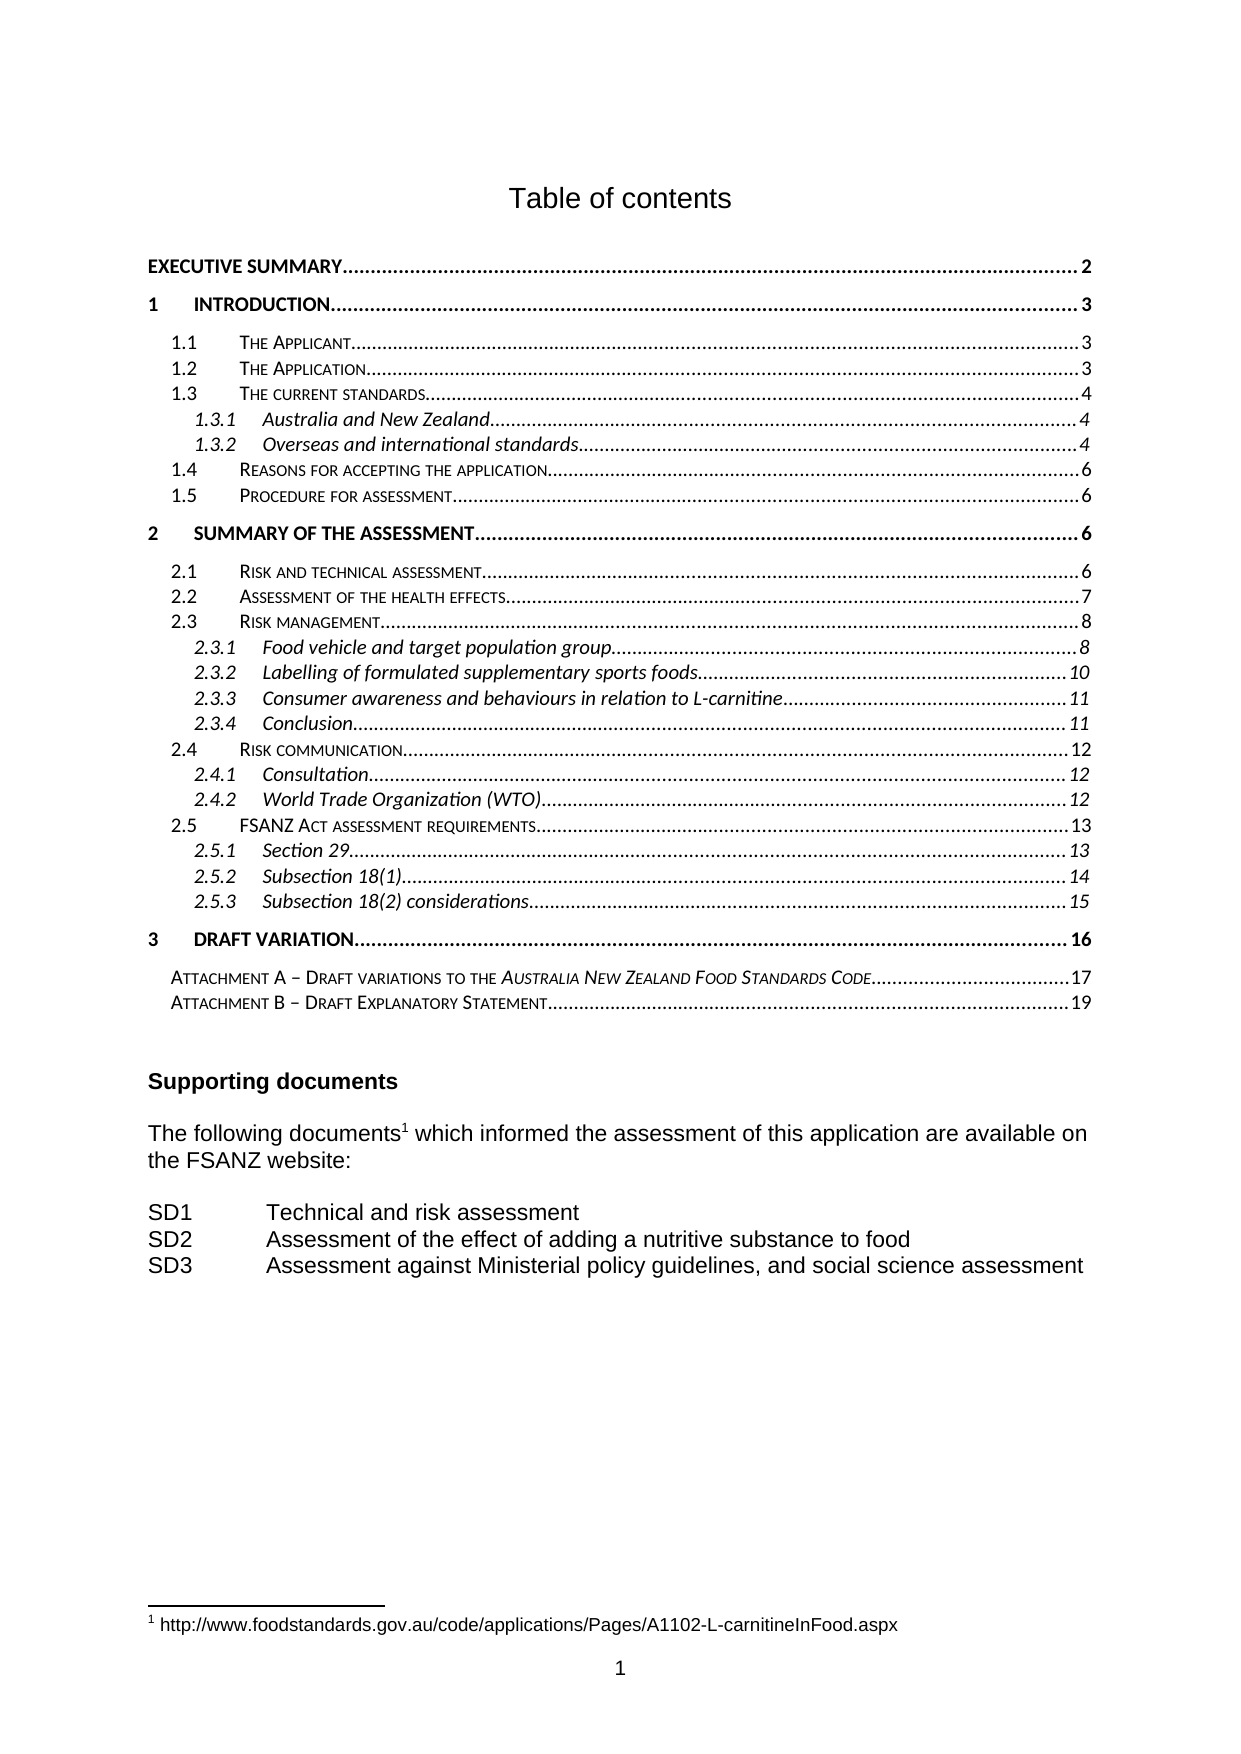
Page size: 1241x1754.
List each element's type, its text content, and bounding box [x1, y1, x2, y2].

text Executive summary 2 [148, 254, 1092, 279]
text SD3 Assessment against Ministerial policy guidelines, and social science assessment [148, 1252, 1092, 1278]
text 2.3 Risk management 8 [171, 609, 1092, 634]
text 2.3.4 Conclusion 11 [193, 710, 1092, 736]
text 2.4.2 World Trade Organization (WTO) 12 [193, 787, 1092, 812]
text 2.2 Assessment of the health effects 7 [171, 583, 1092, 609]
text 2.4 Risk communication 12 [171, 736, 1092, 761]
text 1.3 The current standards 4 [171, 380, 1092, 406]
text Attachment B – Draft Explanatory Statement 19 [171, 989, 1092, 1015]
text 2.3.2 Labelling of formulated supplementary sports foods 10 [193, 659, 1092, 685]
text Attachment A – Draft variations to the Australia New Zealand Food Standards Code 17 [171, 964, 1092, 989]
text 2.3.1 Food vehicle and target population group 8 [193, 634, 1092, 659]
text 2.5.1 Section 29 13 [193, 837, 1092, 863]
text 2.5.3 Subsection 18(2) considerations 15 [193, 888, 1092, 914]
text SD1 Technical and risk assessment [148, 1199, 1092, 1226]
text Table of contents [148, 181, 1092, 215]
text 1.2 The Application 3 [171, 355, 1092, 380]
text 3 Draft variation 16 [148, 926, 1092, 952]
text 2.3.3 Consumer awareness and behaviours in relation to L-carnitine 11 [193, 685, 1092, 710]
text 1.5 Procedure for assessment 6 [171, 482, 1092, 507]
text 2.4.1 Consultation 12 [193, 761, 1092, 787]
text 2.5 FSANZ Act assessment requirements 13 [171, 812, 1092, 837]
text The following documents which informed the assessment of this application are available on the FSANZ website: [148, 1120, 1092, 1173]
text 1.3.1 Australia and New Zealand 4 [193, 406, 1092, 431]
text 1.4 Reasons for accepting the application 6 [171, 457, 1092, 482]
text 1.1 The Applicant 3 [171, 329, 1092, 355]
text 2 Summary of the assessment 6 [148, 520, 1092, 545]
text 2.5.2 Subsection 18(1) 14 [193, 863, 1092, 888]
text SD2 Assessment of the effect of adding a nutritive substance to food [148, 1226, 1092, 1252]
text Supporting documents [148, 1068, 1092, 1094]
text 2.1 Risk and technical assessment 6 [171, 558, 1092, 583]
text 1.3.2 Overseas and international standards 4 [193, 431, 1092, 457]
text 1 Introduction 3 [148, 292, 1092, 317]
